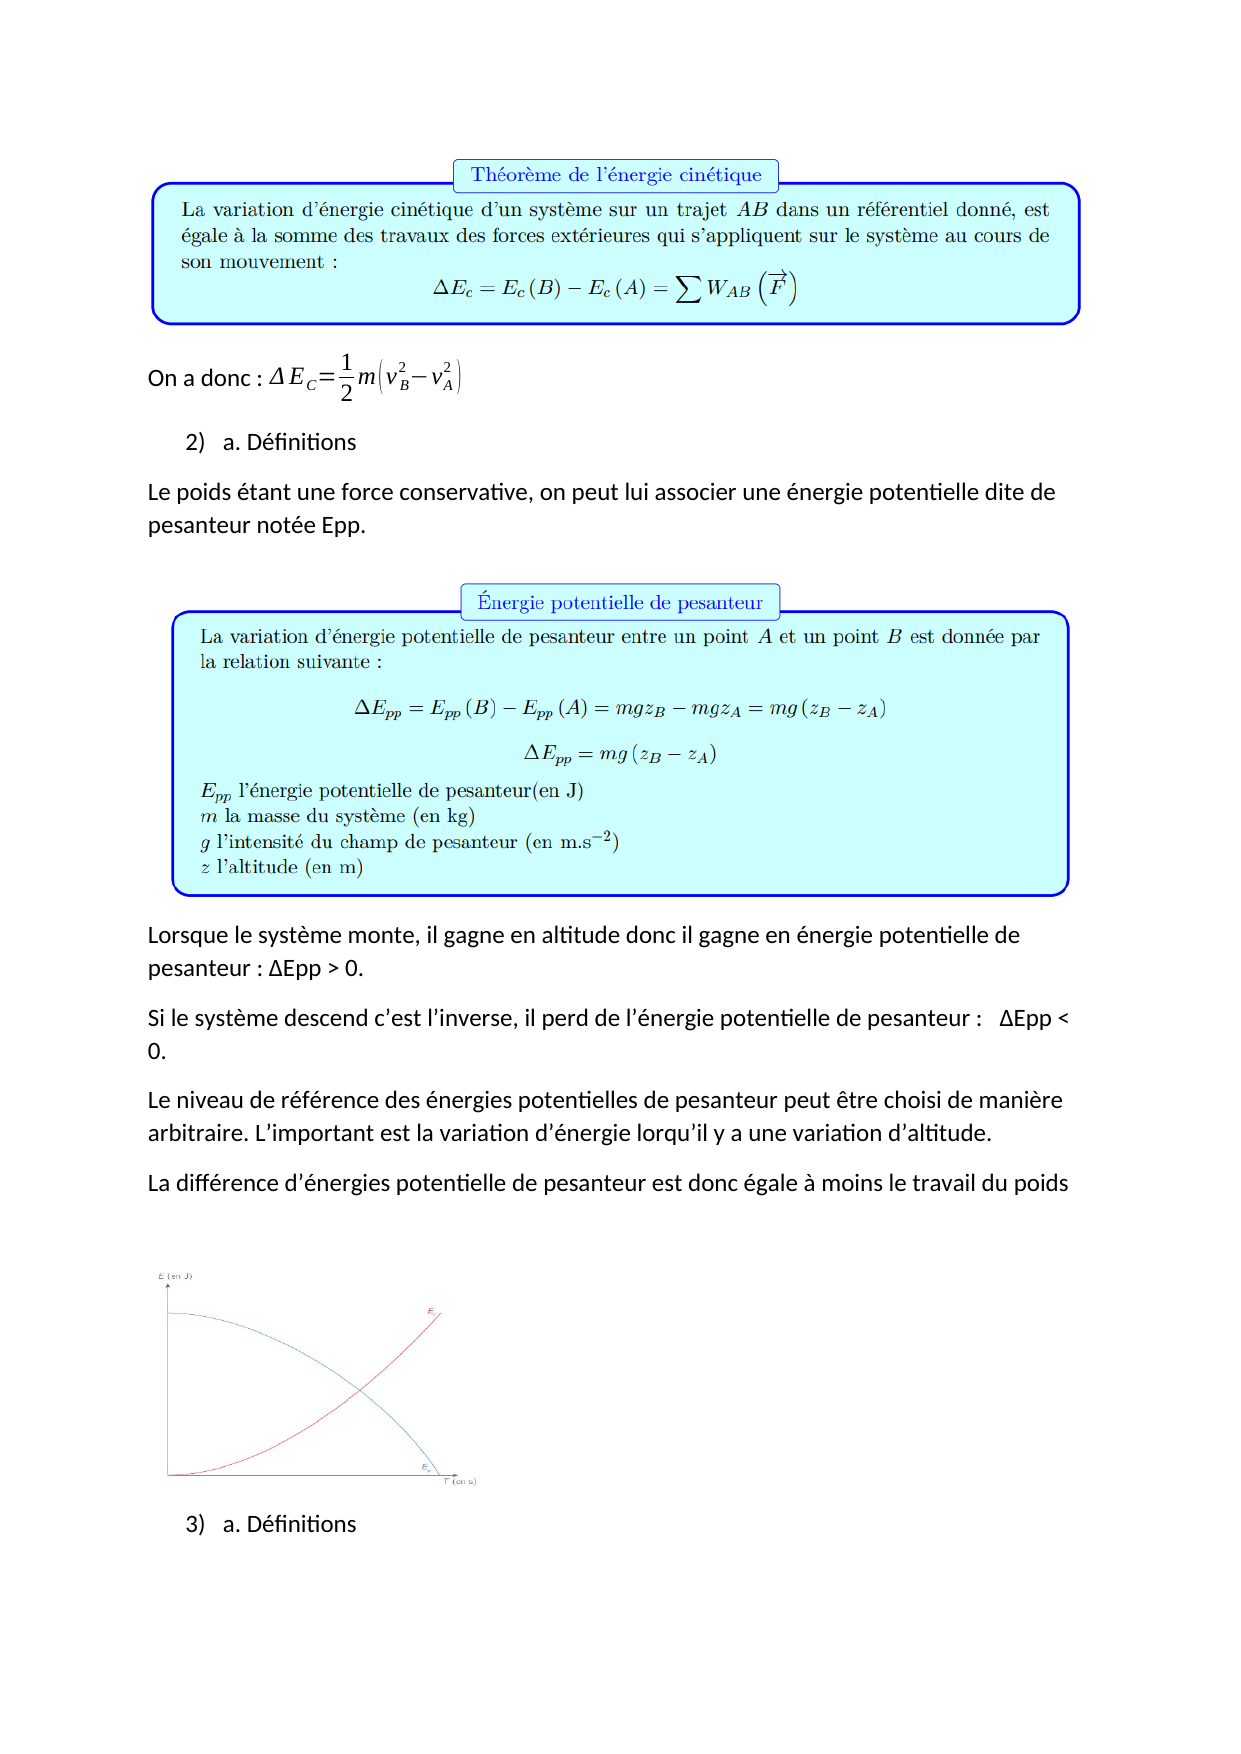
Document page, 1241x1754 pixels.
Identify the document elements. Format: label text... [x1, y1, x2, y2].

text La différence d’énergies potentielle de pesanteur est donc égale à moins le travail du poids [148, 1167, 1093, 1197]
picture [147, 558, 1093, 901]
list a. Définitions [185, 426, 1093, 457]
text Lorsque le système monte, il gagne en altitude donc il gagne en énergie potentielle de pesanteur : ∆Epp > 0. [148, 919, 1093, 983]
text Le poids étant une force conservative, on peut lui associer une énergie potentielle dite de pesanteur notée Epp. [148, 476, 1093, 539]
text Le niveau de référence des énergies potentielles de pesanteur peut être choisi de manière arbitraire. L’important est la variation d’énergie lorqu’il y a une variation d’altitude. [148, 1084, 1093, 1148]
picture [147, 147, 1093, 330]
picture [147, 1266, 492, 1489]
list a. Définitions [185, 1508, 1093, 1538]
text On a donc : [148, 348, 1093, 407]
text Si le système descend c’est l’inverse, il perd de l’énergie potentielle de pesanteur : ∆Epp < 0. [148, 1002, 1093, 1065]
